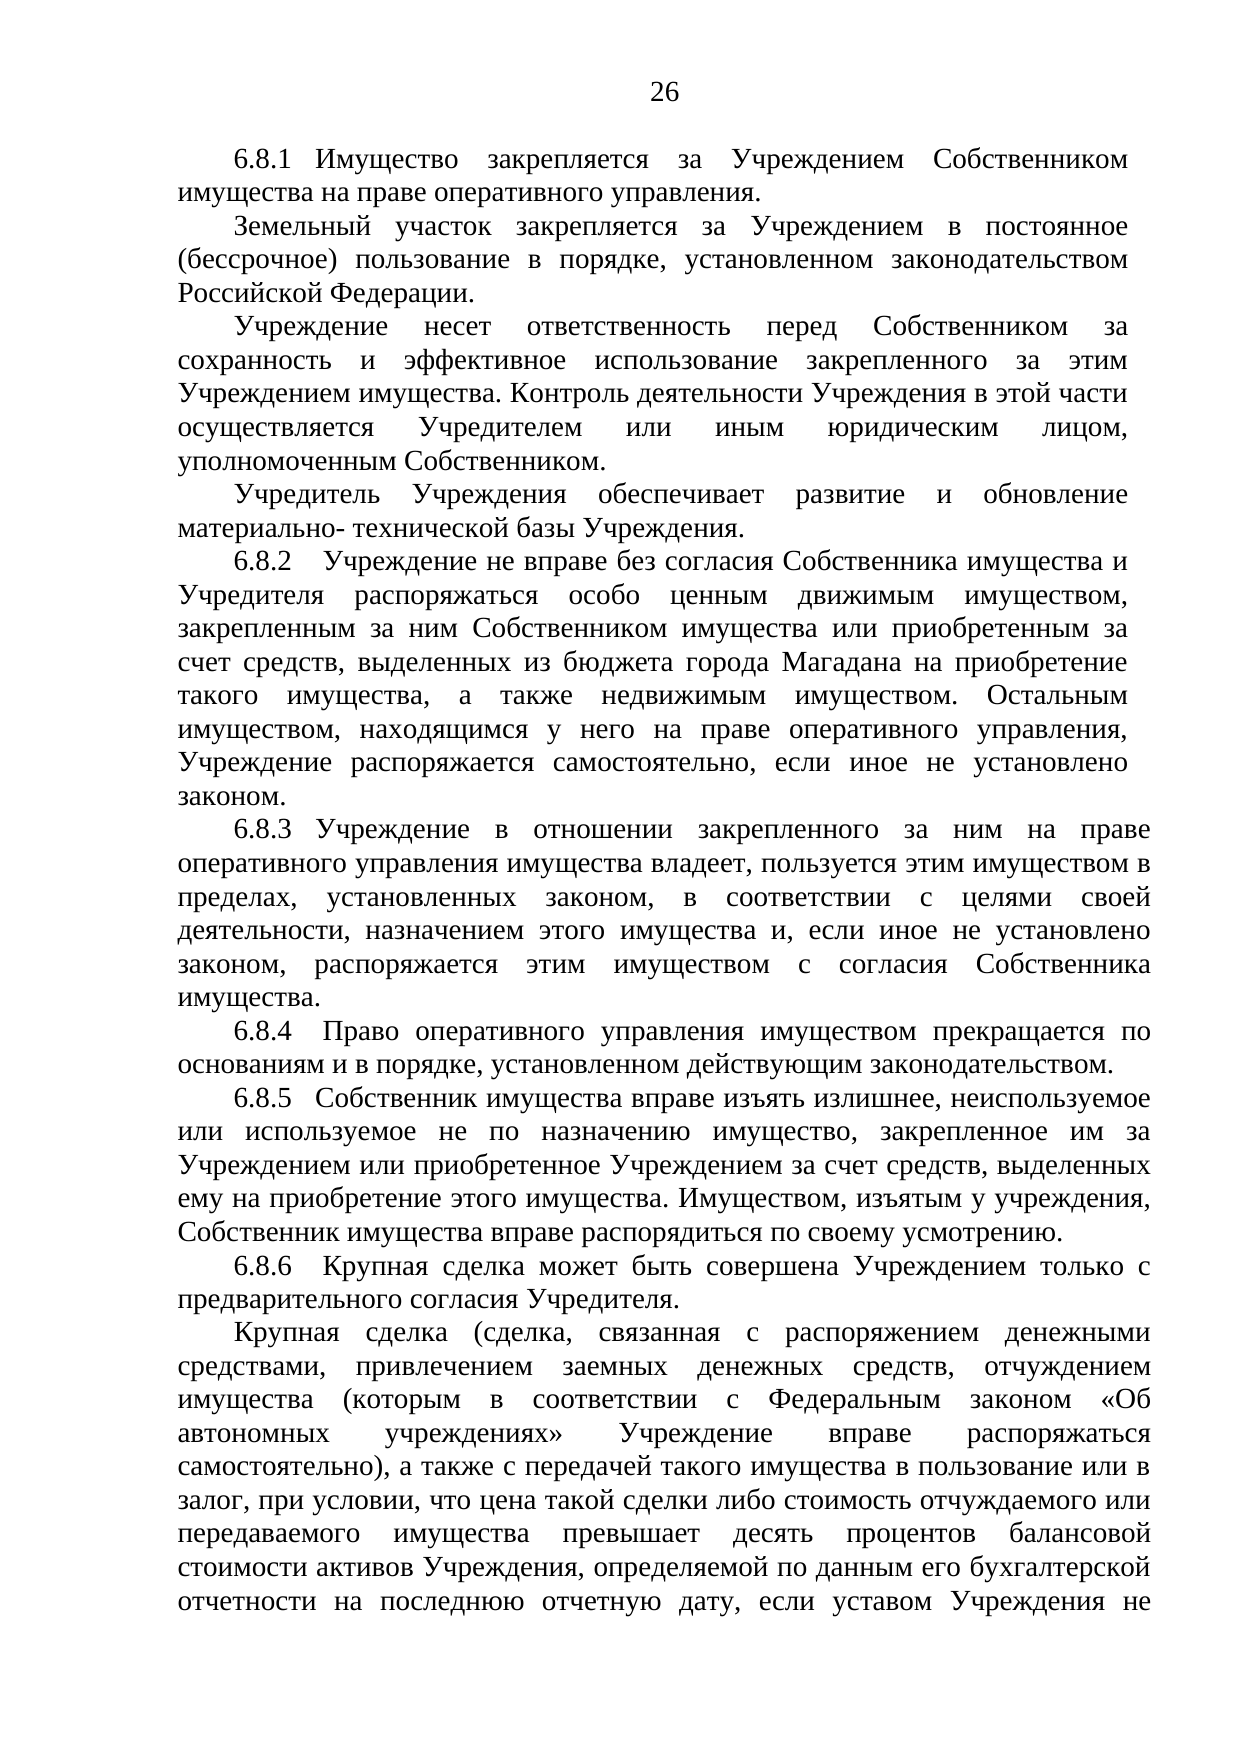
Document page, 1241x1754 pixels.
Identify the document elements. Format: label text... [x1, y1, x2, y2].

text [177, 1315, 1152, 1617]
list Имущество закрепляется за Учреждением Собственником имущества на праве оперативного управления. [177, 141, 1129, 208]
list Право оперативного управления имуществом прекращается по основаниям и в порядке, установленном действующим законодательством. [177, 1013, 1152, 1080]
list Крупная сделка может быть совершена Учреждением только с предварительного согласия Учредителя. [177, 1248, 1152, 1315]
list Учреждение не вправе без согласия Собственника имущества и Учредителя распоряжаться особо ценным движимым имуществом, закрепленным за ним Собственником имущества или приобретенным за счет средств, выделенных из бюджета города Магадана на приобретение такого имущества, а также недвижимым имуществом. Остальным имуществом, находящимся у него на праве оперативного управления, Учреждение распоряжается самостоятельно, если иное не установлено законом. [177, 543, 1129, 812]
text Земельный участок закрепляется за Учреждением в постоянное (бессрочное) пользование в порядке, установленном законодательством Российской Федерации. [177, 208, 1129, 308]
list Учреждение в отношении закрепленного за ним на праве оперативного управления имущества владеет, пользуется этим имуществом в пределах, установленных законом, в соответствии с целями своей деятельности, назначением этого имущества и, если иное не установлено законом, распоряжается этим имуществом с согласия Собственника имущества. [177, 812, 1152, 1013]
list Собственник имущества вправе изъять излишнее, неиспользуемое или используемое не по назначению имущество, закрепленное им за Учреждением или приобретенное Учреждением за счет средств, выделенных ему на приобретение этого имущества. Имуществом, изъятым у учреждения, Собственник имущества вправе распорядиться по своему усмотрению. [177, 1080, 1152, 1248]
text Учредитель Учреждения обеспечивает развитие и обновление материально- технической базы Учреждения. [177, 476, 1129, 543]
text Учреждение несет ответственность перед Собственником за сохранность и эффективное использование закрепленного за этим Учреждением имущества. Контроль деятельности Учреждения в этой части осуществляется Учредителем или иным юридическим лицом, уполномоченным Собственником. [177, 308, 1129, 476]
